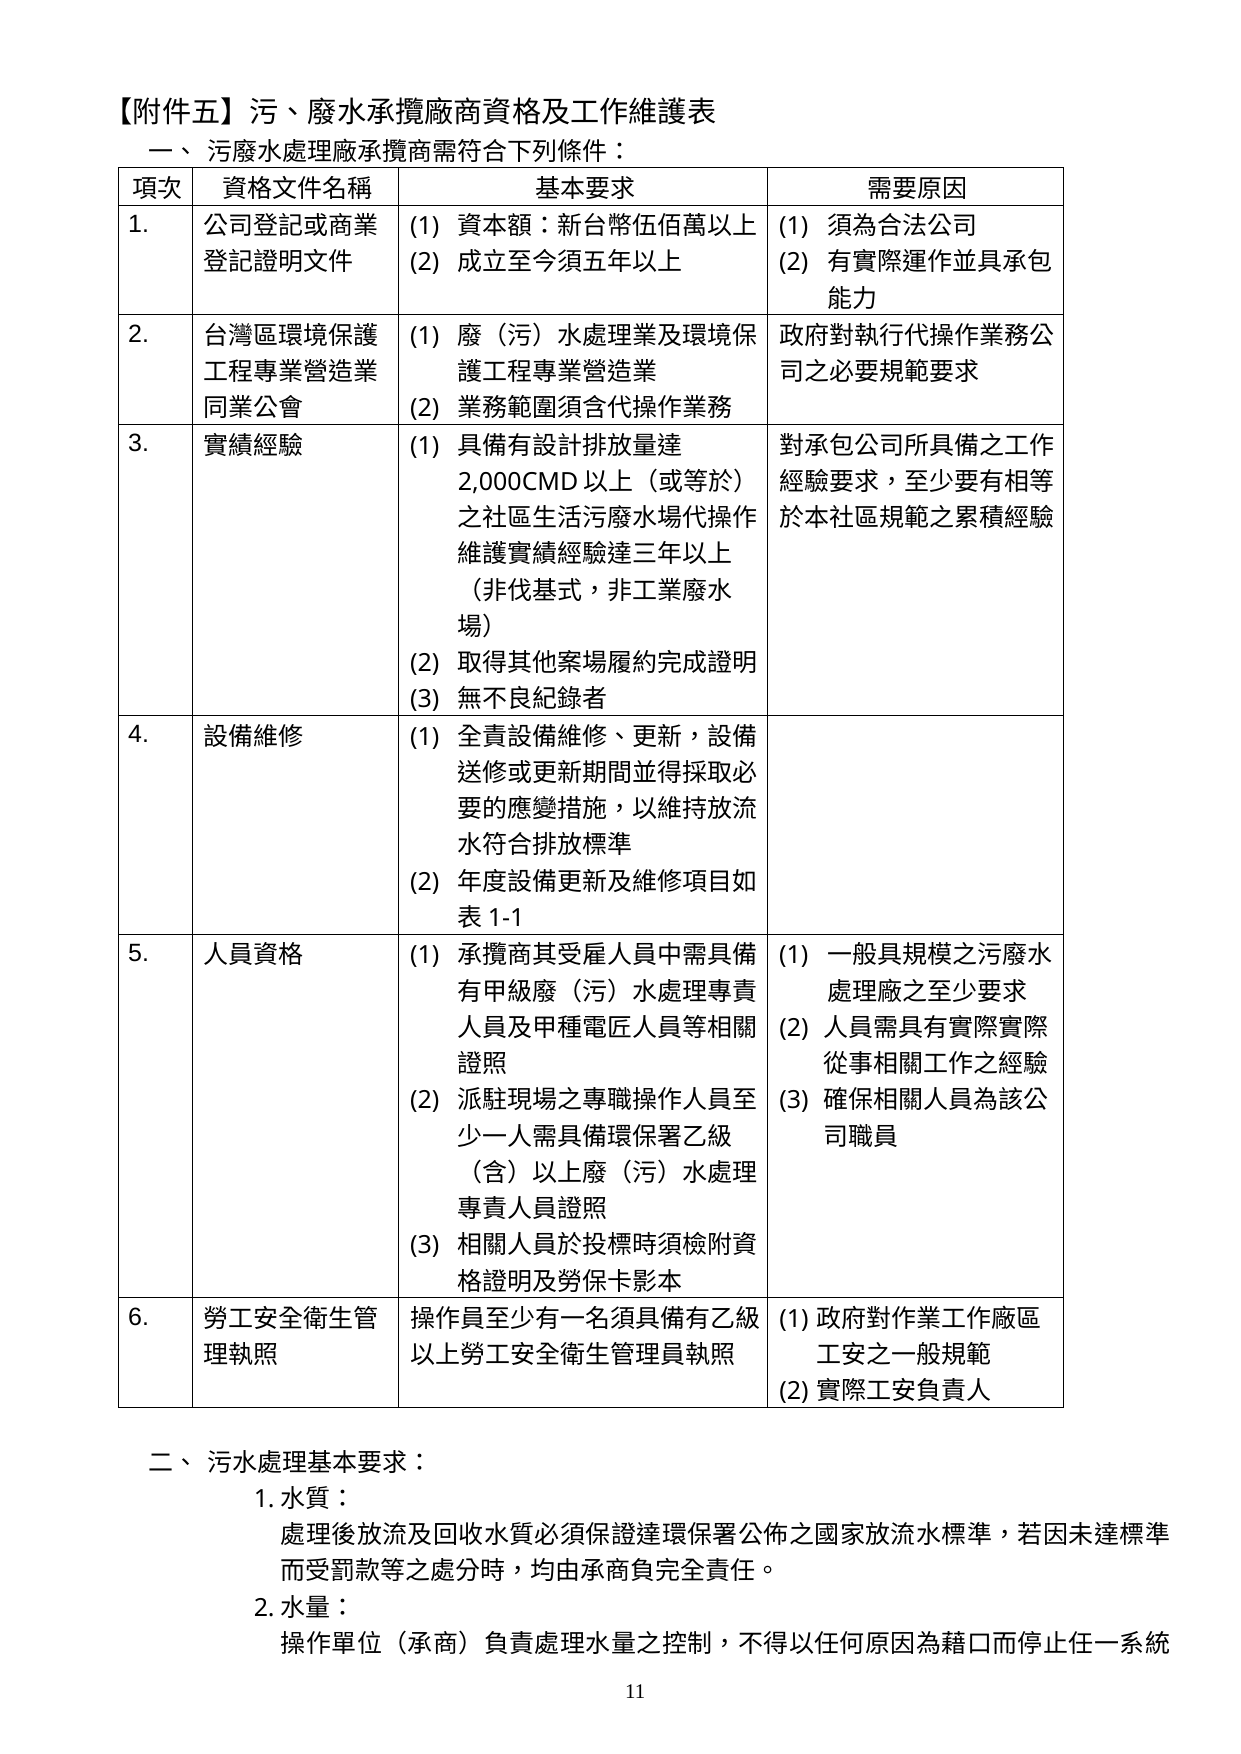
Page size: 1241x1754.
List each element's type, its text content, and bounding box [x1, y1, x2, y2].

table_cell 設備維修 [193, 716, 398, 934]
table_cell 一般具規模之污廢水處理廠之至少要求 人員需具有實際實際從事相關工作之經驗 確保相關人員為該公司職員 [768, 935, 1063, 1297]
list 水質： 處理後放流及回收水質必須保證達環保署公佈之國家放流水標準，若因未達標準而受罰款等之處分時，均由承商負完全責任。 [253, 1478, 1171, 1587]
table_cell 廢（污）水處理業及環境保護工程專業營造業 業務範圍須含代操作業務 [399, 315, 767, 424]
list 污水處理基本要求： [148, 1442, 1171, 1478]
table_header 項次 [119, 168, 192, 204]
table_cell [119, 206, 192, 314]
table_cell 資本額：新台幣伍佰萬以上 成立至今須五年以上 [399, 206, 767, 314]
table_cell [119, 1298, 192, 1407]
table_cell [119, 425, 192, 715]
table_cell [768, 716, 1063, 934]
table_cell 政府對執行代操作業務公司之必要規範要求 [768, 315, 1063, 424]
table_cell 具備有設計排放量達2,000CMD以上（或等於）之社區生活污廢水場代操作維護實績經驗達三年以上（非伐基式，非工業廢水場） 取得其他案場履約完成證明 無不良紀錄者 [399, 425, 767, 715]
table_cell 勞工安全衛生管理執照 [193, 1298, 398, 1407]
table_header 需要原因 [768, 168, 1063, 204]
table_header 資格文件名稱 [193, 168, 398, 204]
table_cell [119, 315, 192, 424]
table_cell 須為合法公司 有實際運作並具承包能力 [768, 206, 1063, 314]
table_cell 公司登記或商業登記證明文件 [193, 206, 398, 314]
table_cell 政府對作業工作廠區工安之一般規範 實際工安負責人 [768, 1298, 1063, 1407]
table_cell 承攬商其受雇人員中需具備有甲級廢（污）水處理專責人員及甲種電匠人員等相關證照 派駐現場之專職操作人員至少一人需具備環保署乙級（含）以上廢（污）水處理專責人員證照 相關人員於投標時須檢附資格證明及勞保卡影本 [399, 935, 767, 1297]
table_cell [119, 716, 192, 934]
table_cell 台灣區環境保護工程專業營造業同業公會 [193, 315, 398, 424]
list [253, 1587, 1171, 1659]
table_cell 人員資格 [193, 935, 398, 1297]
table_cell 對承包公司所具備之工作經驗要求，至少要有相等於本社區規範之累積經驗 [768, 425, 1063, 715]
table_cell 操作員至少有一名須具備有乙級以上勞工安全衛生管理員執照 [399, 1298, 767, 1407]
table_cell 全責設備維修、更新，設備送修或更新期間並得採取必要的應變措施，以維持放流水符合排放標準 年度設備更新及維修項目如表1-1 [399, 716, 767, 934]
table_cell [119, 935, 192, 1297]
text 【附件五】污、廢水承攬廠商資格及工作維護表 [103, 89, 1171, 131]
table_header 基本要求 [399, 168, 767, 204]
list 污廢水處理廠承攬商需符合下列條件： [148, 131, 1171, 167]
table_cell 實績經驗 [193, 425, 398, 715]
